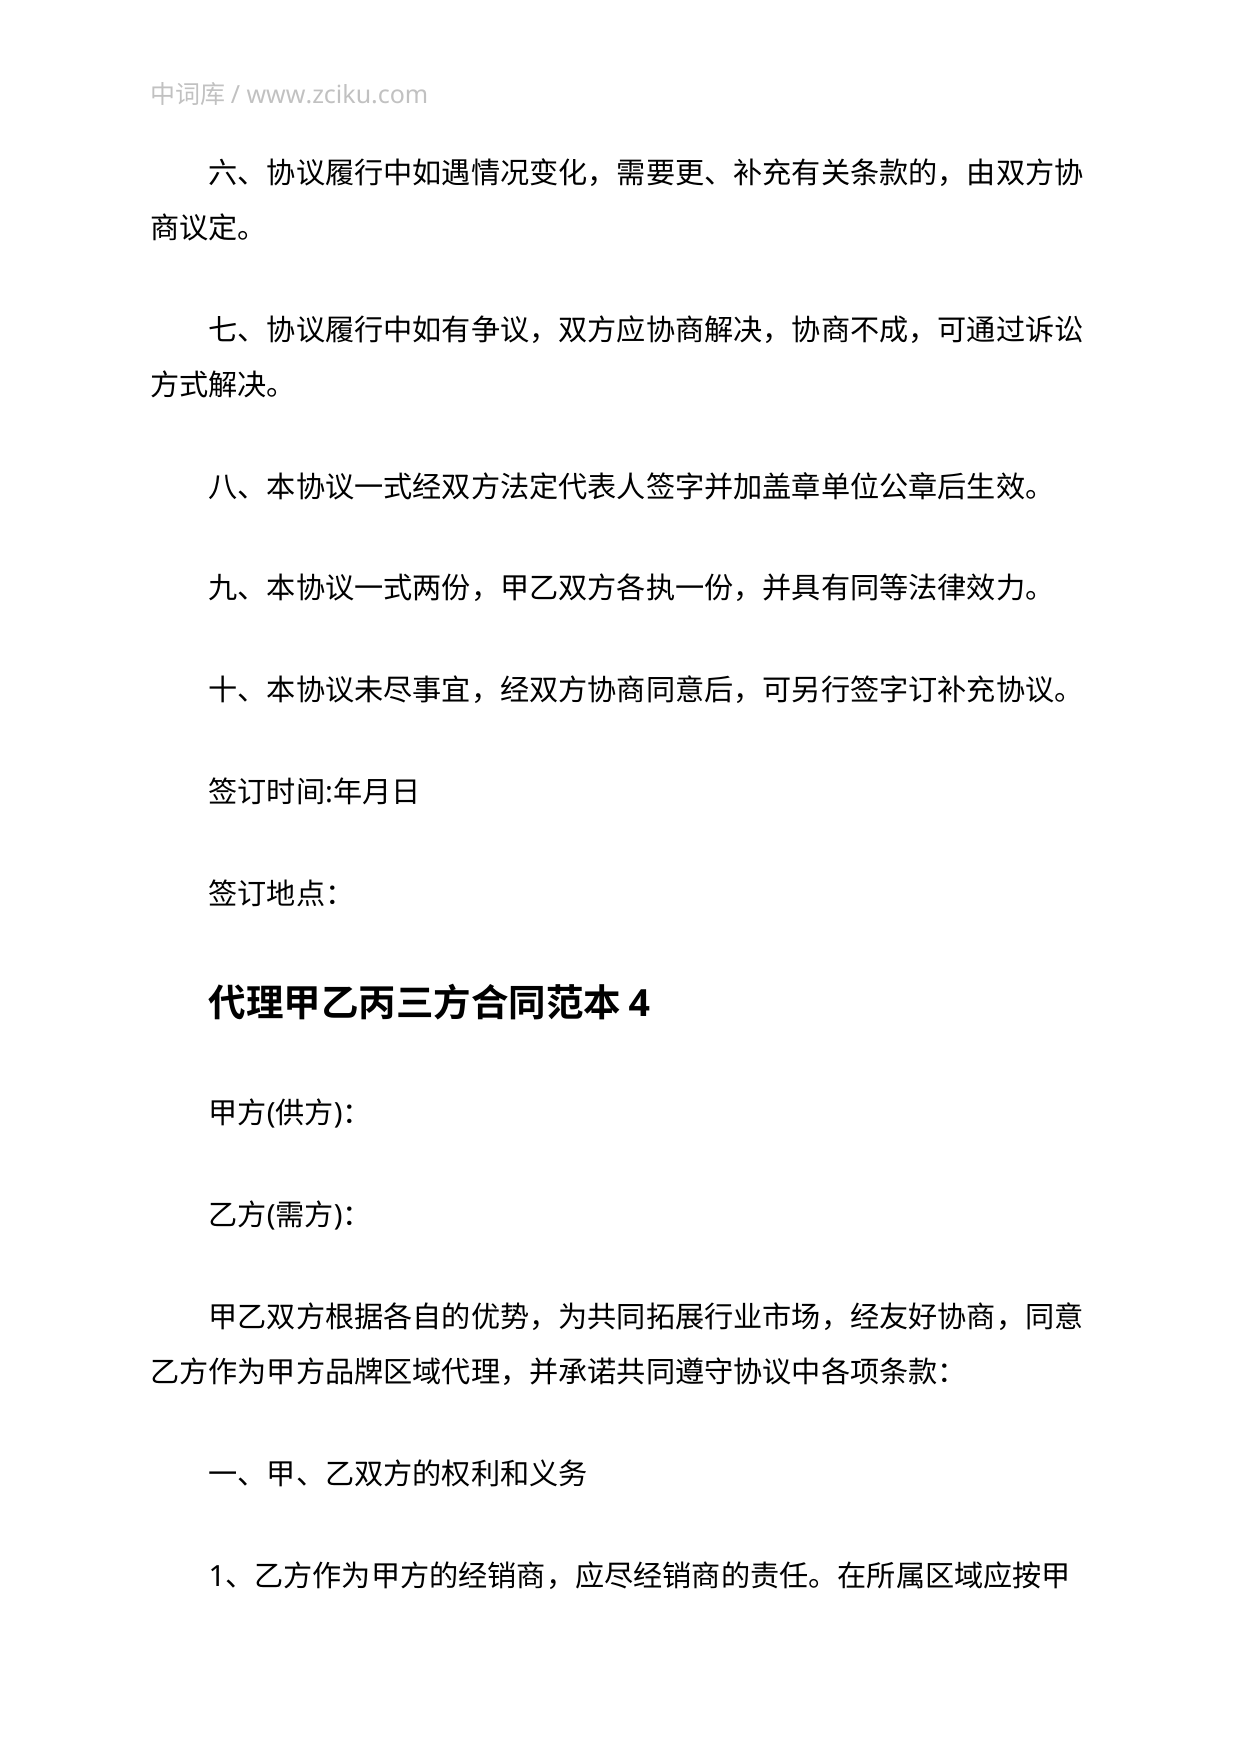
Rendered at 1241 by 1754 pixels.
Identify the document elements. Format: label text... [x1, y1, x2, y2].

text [150, 1552, 1090, 1595]
text 六、协议履行中如遇情况变化，需要更、补充有关条款的，由双方协商议定。 [150, 150, 1090, 247]
text 八、本协议一式经双方法定代表人签字并加盖章单位公章后生效。 [150, 463, 1090, 506]
text 九、本协议一式两份，甲乙双方各执一份，并具有同等法律效力。 [150, 565, 1090, 607]
text 乙方(需方)： [150, 1192, 1090, 1234]
text 代理甲乙丙三方合同范本4 [150, 972, 1090, 1027]
text 甲方(供方)： [150, 1090, 1090, 1132]
text 十、本协议未尽事宜，经双方协商同意后，可另行签字订补充协议。 [150, 667, 1090, 709]
text 一、甲、乙双方的权利和义务 [150, 1451, 1090, 1493]
text 签订地点： [150, 871, 1090, 913]
text 签订时间:年月日 [150, 769, 1090, 811]
text 七、协议履行中如有争议，双方应协商解决，协商不成，可通过诉讼方式解决。 [150, 307, 1090, 404]
text 甲乙双方根据各自的优势，为共同拓展行业市场，经友好协商，同意乙方作为甲方品牌区域代理，并承诺共同遵守协议中各项条款： [150, 1294, 1090, 1391]
